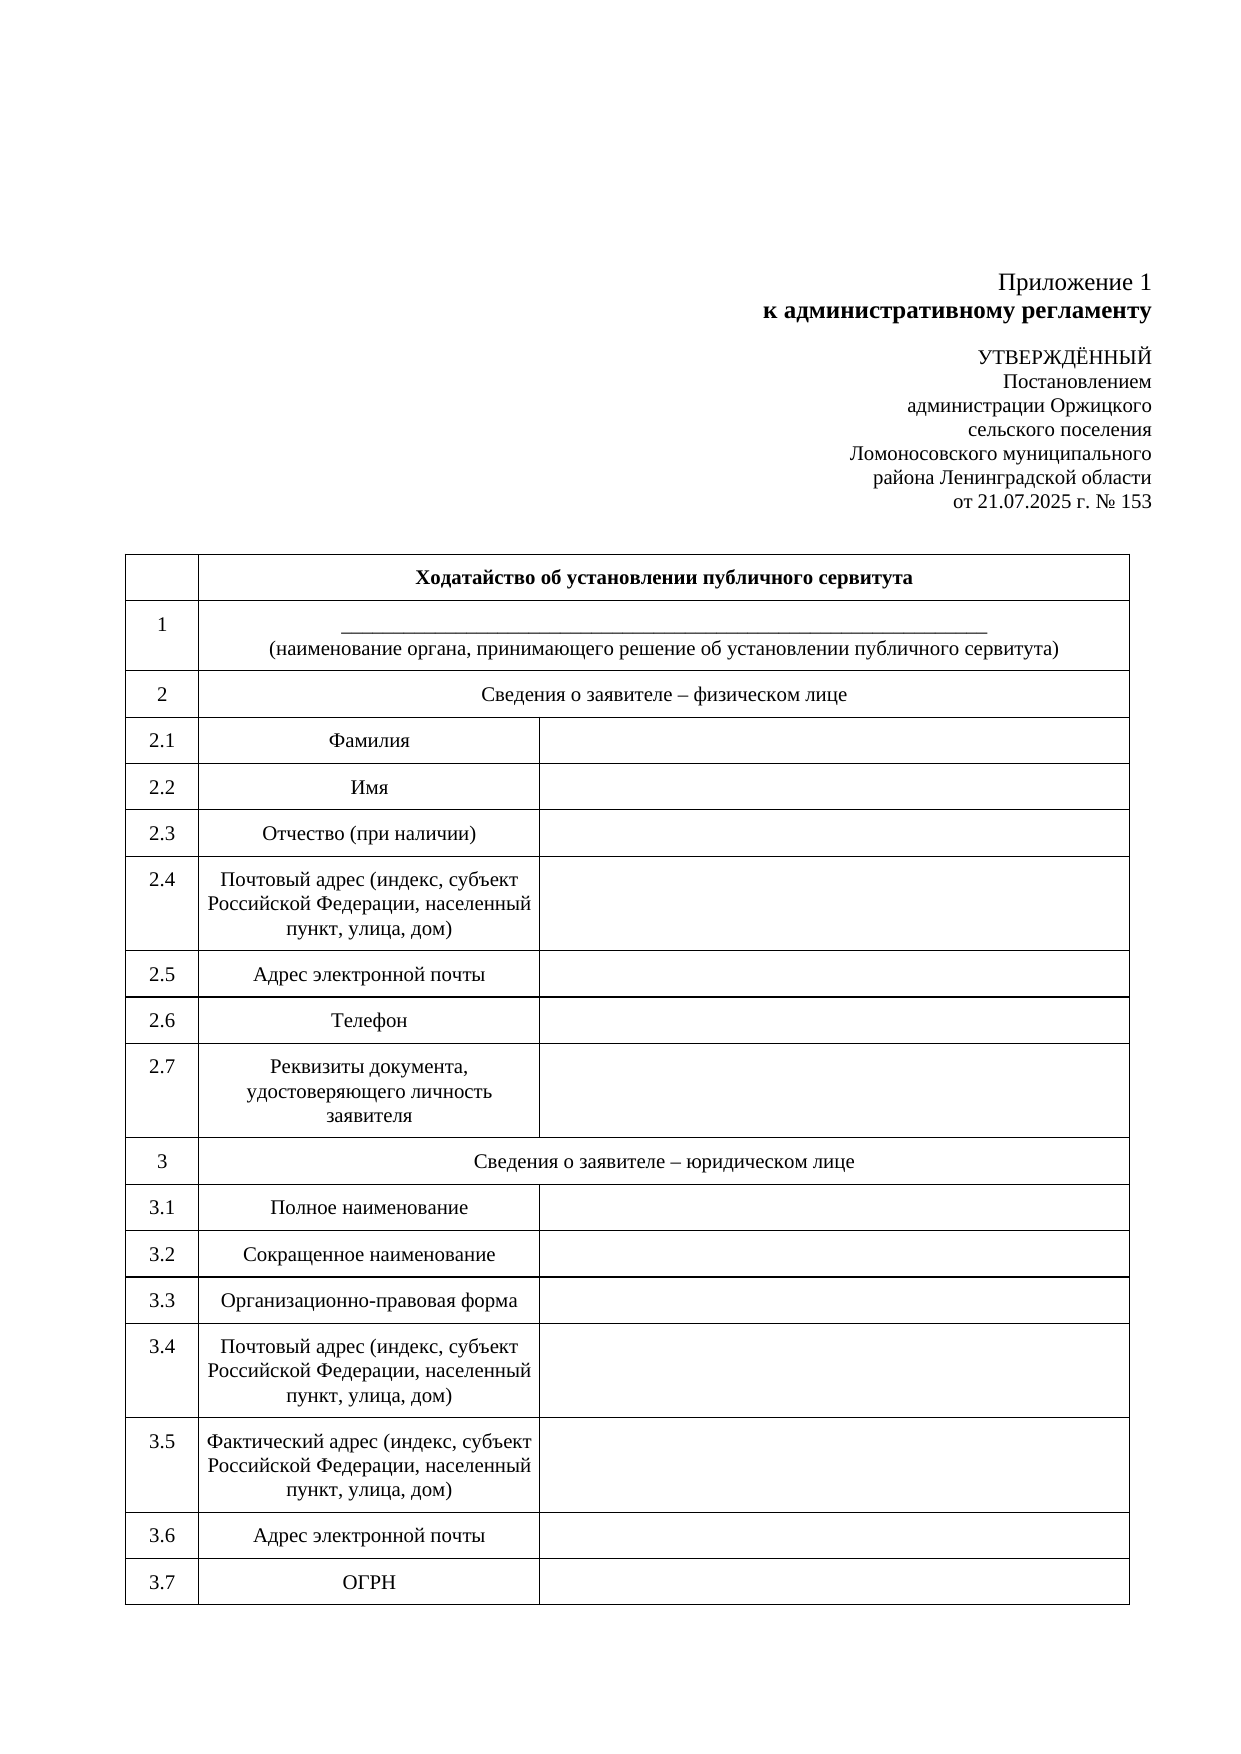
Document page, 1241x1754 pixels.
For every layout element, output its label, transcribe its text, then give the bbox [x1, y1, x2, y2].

table_cell Сведения о заявителе – физическом лице [199, 671, 1129, 717]
table_cell 3.3 [126, 1278, 198, 1323]
table_cell [540, 1324, 1129, 1417]
table_cell Почтовый адрес (индекс, субъект Российской Федерации, населенный пункт, улица, дом) [199, 857, 539, 950]
table_cell [540, 718, 1129, 763]
table_cell Сокращенное наименование [199, 1231, 539, 1276]
table_header [126, 555, 198, 600]
table_cell 3.7 [126, 1559, 198, 1604]
text к административному регламенту [118, 295, 1152, 324]
table_cell Почтовый адрес (индекс, субъект Российской Федерации, населенный пункт, улица, дом) [199, 1324, 539, 1417]
table_cell 2.5 [126, 951, 198, 996]
table_cell 2 [126, 671, 198, 717]
table_cell Фактический адрес (индекс, субъект Российской Федерации, населенный пункт, улица, дом) [199, 1418, 539, 1512]
table_cell 2.6 [126, 998, 198, 1043]
table_cell Адрес электронной почты [199, 1513, 539, 1558]
text от 21.07.2025 г. № 153 [118, 489, 1152, 513]
table_cell Реквизиты документа, удостоверяющего личность заявителя [199, 1044, 539, 1137]
table_cell 2.3 [126, 810, 198, 856]
table_cell [540, 857, 1129, 950]
table_cell 2.7 [126, 1044, 198, 1137]
table_cell [540, 1231, 1129, 1276]
table_cell Фамилия [199, 718, 539, 763]
table_cell 2.1 [126, 718, 198, 763]
table_cell [540, 1418, 1129, 1512]
table_cell 3.2 [126, 1231, 198, 1276]
text администрации Оржицкого [118, 393, 1152, 417]
text УТВЕРЖДЁННЫЙ [103, 345, 1152, 369]
text района Ленинградской области [118, 465, 1152, 489]
table_cell [540, 764, 1129, 809]
text Постановлением [118, 369, 1152, 393]
subtitle Приложение 1 [118, 267, 1152, 295]
table_cell Сведения о заявителе – юридическом лице [199, 1138, 1129, 1184]
table_cell 3 [126, 1138, 198, 1184]
table_cell [540, 1513, 1129, 1558]
table_cell Телефон [199, 998, 539, 1043]
table_cell Имя [199, 764, 539, 809]
table_cell 3.4 [126, 1324, 198, 1417]
table_cell 2.2 [126, 764, 198, 809]
table_cell 2.4 [126, 857, 198, 950]
table_cell [540, 810, 1129, 856]
table_cell ОГРН [199, 1559, 539, 1604]
table_cell [540, 1185, 1129, 1230]
table_cell [540, 998, 1129, 1043]
table_cell 3.5 [126, 1418, 198, 1512]
table_cell 1 [126, 601, 198, 670]
table_cell Полное наименование [199, 1185, 539, 1230]
text Ломоносовского муниципального [118, 441, 1152, 465]
table_cell [540, 1559, 1129, 1604]
text сельского поселения [118, 417, 1152, 441]
table_cell Организационно-правовая форма [199, 1278, 539, 1323]
table_cell 3.1 [126, 1185, 198, 1230]
table_cell Адрес электронной почты [199, 951, 539, 996]
table_cell ______________________________________________________________ (наименование органа, принимающего решение об установлении публичного сервитута) [199, 601, 1129, 670]
table_cell [540, 951, 1129, 996]
table_header Ходатайство об установлении публичного сервитута [199, 555, 1129, 600]
table_cell 3.6 [126, 1513, 198, 1558]
table_cell Отчество (при наличии) [199, 810, 539, 856]
table_cell [540, 1044, 1129, 1137]
table_cell [540, 1278, 1129, 1323]
